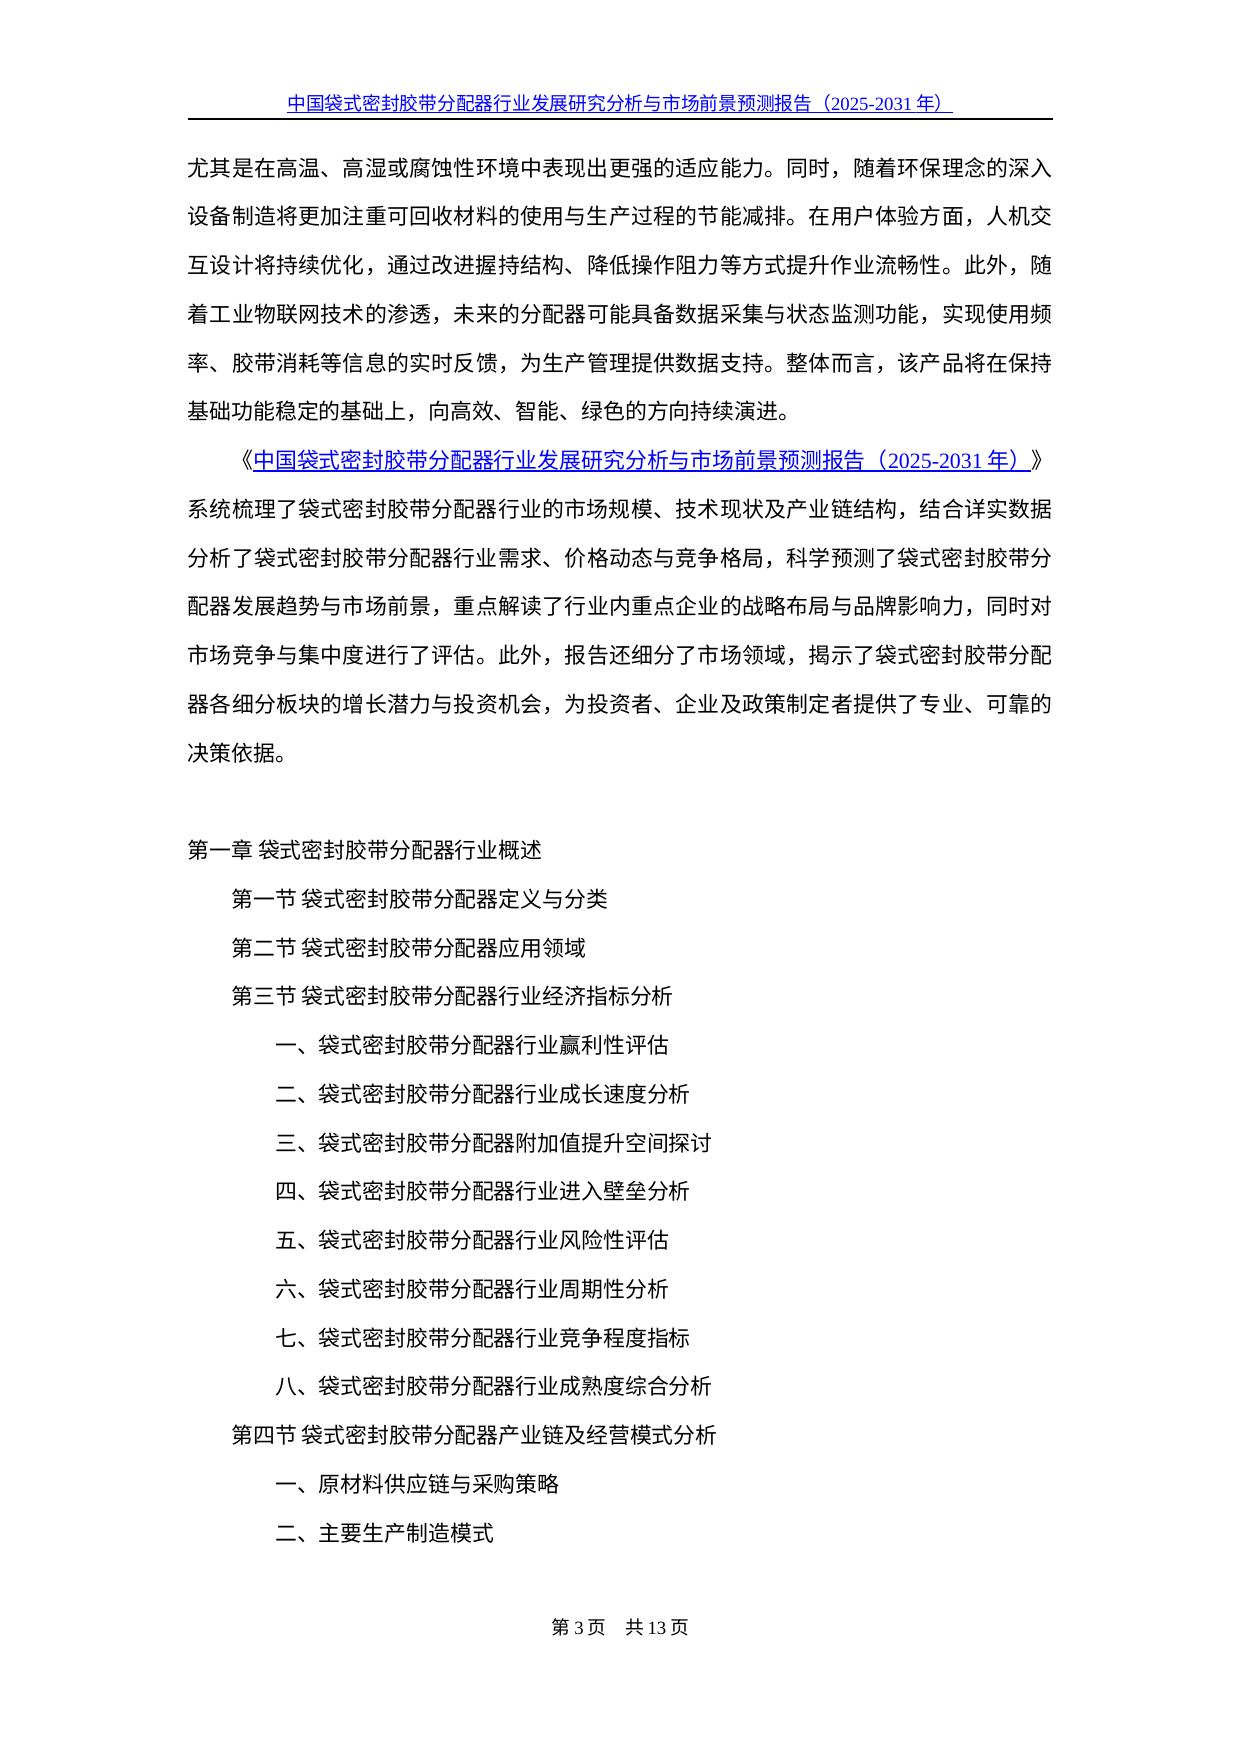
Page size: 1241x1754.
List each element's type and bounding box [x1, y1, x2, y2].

text [187, 150, 1053, 1548]
